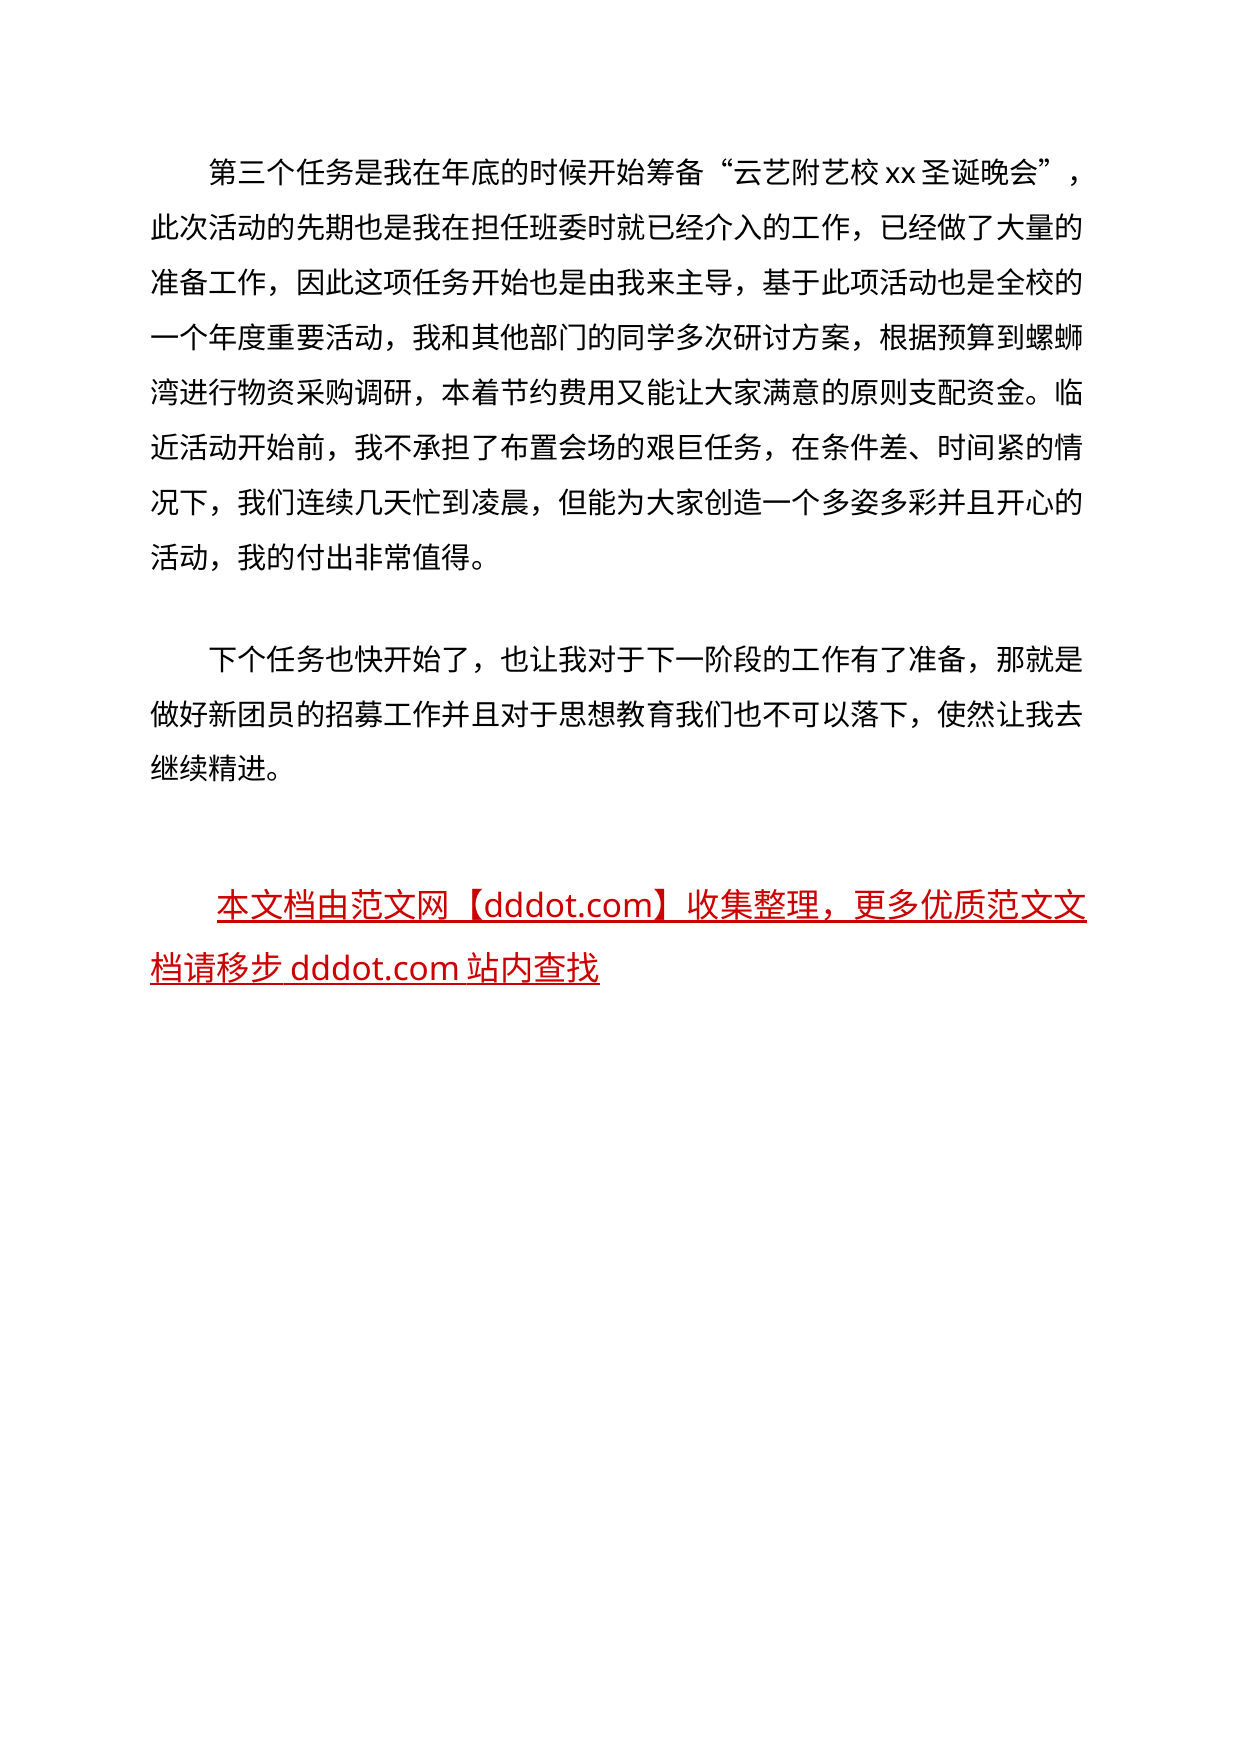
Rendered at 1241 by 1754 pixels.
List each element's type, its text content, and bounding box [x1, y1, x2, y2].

text 本文档由范文网【dddot.com】收集整理，更多优质范文文档请移步dddot.com站内查找 [150, 879, 1090, 990]
text 第三个任务是我在年底的时候开始筹备“云艺附艺校xx圣诞晚会”，此次活动的先期也是我在担任班委时就已经介入的工作，已经做了大量的准备工作，因此这项任务开始也是由我来主导，基于此项活动也是全校的一个年度重要活动，我和其他部门的同学多次研讨方案，根据预算到螺蛳湾进行物资采购调研，本着节约费用又能让大家满意的原则支配资金。临近活动开始前，我不承担了布置会场的艰巨任务，在条件差、时间紧的情况下，我们连续几天忙到凌晨，但能为大家创造一个多姿多彩并且开心的活动，我的付出非常值得。 [150, 150, 1090, 577]
text 下个任务也快开始了，也让我对于下一阶段的工作有了准备，那就是做好新团员的招募工作并且对于思想教育我们也不可以落下，使然让我去继续精进。 [150, 636, 1090, 788]
